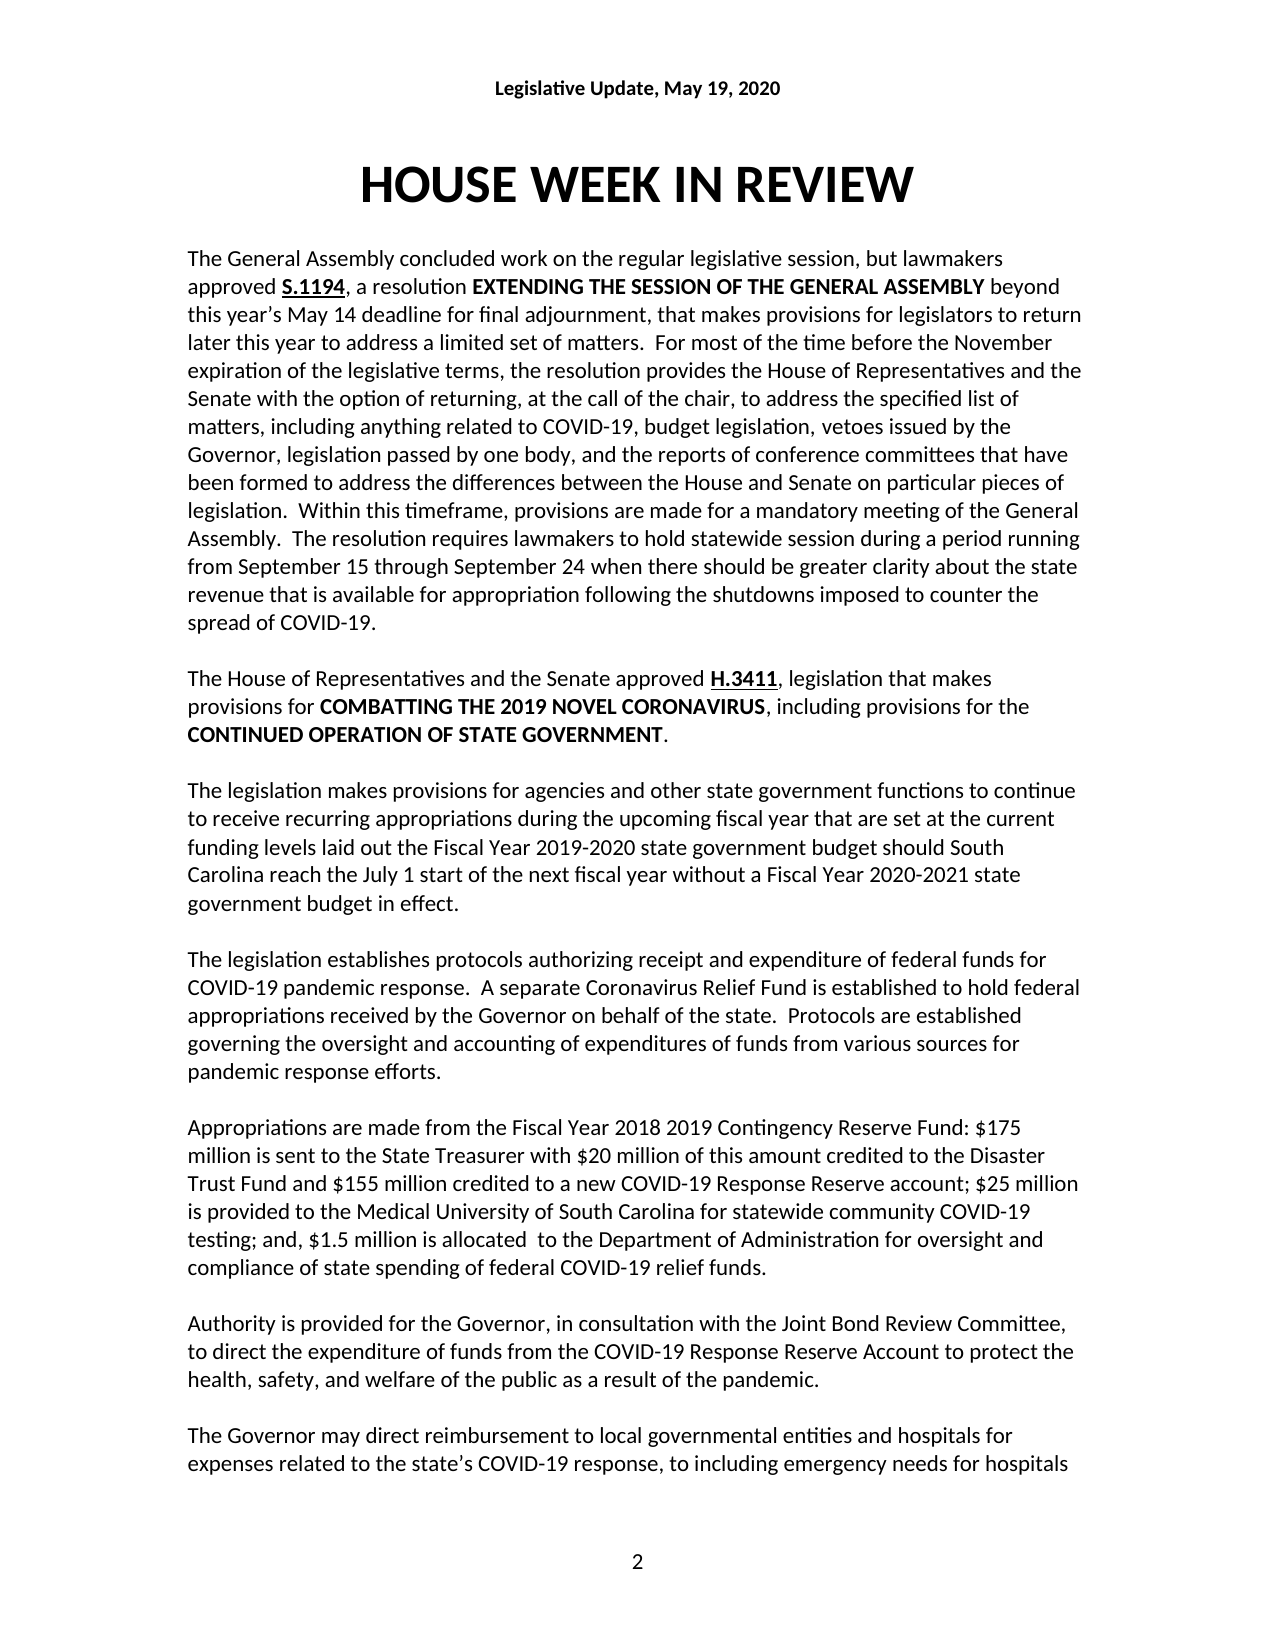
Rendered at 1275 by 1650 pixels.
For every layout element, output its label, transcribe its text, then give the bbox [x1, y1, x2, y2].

text The House of Representatives and the Senate approved H.3411, legislation that makes provisions for COMBATTING THE 2019 NOVEL CORONAVIRUS, including provisions for the CONTINUED OPERATION OF STATE GOVERNMENT. [187, 664, 1087, 748]
text The legislation establishes protocols authorizing receipt and expenditure of federal funds for COVID-19 pandemic response. A separate Coronavirus Relief Fund is established to hold federal appropriations received by the Governor on behalf of the state. Protocols are established governing the oversight and accounting of expenditures of funds from various sources for pandemic response efforts. [187, 945, 1087, 1085]
text Appropriations are made from the Fiscal Year 2018 2019 Contingency Reserve Fund: $175 million is sent to the State Treasurer with $20 million of this amount credited to the Disaster Trust Fund and $155 million credited to a new COVID-19 Response Reserve account; $25 million is provided to the Medical University of South Carolina for statewide community COVID-19 testing; and, $1.5 million is allocated to the Department of Administration for oversight and compliance of state spending of federal COVID-19 relief funds. [187, 1113, 1087, 1281]
text The General Assembly concluded work on the regular legislative session, but lawmakers approved S.1194, a resolution EXTENDING THE SESSION OF THE GENERAL ASSEMBLY beyond this year’s May 14 deadline for final adjournment, that makes provisions for legislators to return later this year to address a limited set of matters. For most of the time before the November expiration of the legislative terms, the resolution provides the House of Representatives and the Senate with the option of returning, at the call of the chair, to address the specified list of matters, including anything related to COVID-19, budget legislation, vetoes issued by the Governor, legislation passed by one body, and the reports of conference committees that have been formed to address the differences between the House and Senate on particular pieces of legislation. Within this timeframe, provisions are made for a mandatory meeting of the General Assembly. The resolution requires lawmakers to hold statewide session during a period running from September 15 through September 24 when there should be greater clarity about the state revenue that is available for appropriation following the shutdowns imposed to counter the spread of COVID-19. [187, 244, 1087, 636]
text Authority is provided for the Governor, in consultation with the Joint Bond Review Committee, to direct the expenditure of funds from the COVID-19 Response Reserve Account to protect the health, safety, and welfare of the public as a result of the pandemic. [187, 1309, 1087, 1393]
text The legislation makes provisions for agencies and other state government functions to continue to receive recurring appropriations during the upcoming fiscal year that are set at the current funding levels laid out the Fiscal Year 2019-2020 state government budget should South Carolina reach the July 1 start of the next fiscal year without a Fiscal Year 2020-2021 state government budget in effect. [187, 777, 1087, 917]
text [187, 1421, 1087, 1477]
text HOUSE WEEK IN REVIEW [187, 150, 1087, 216]
